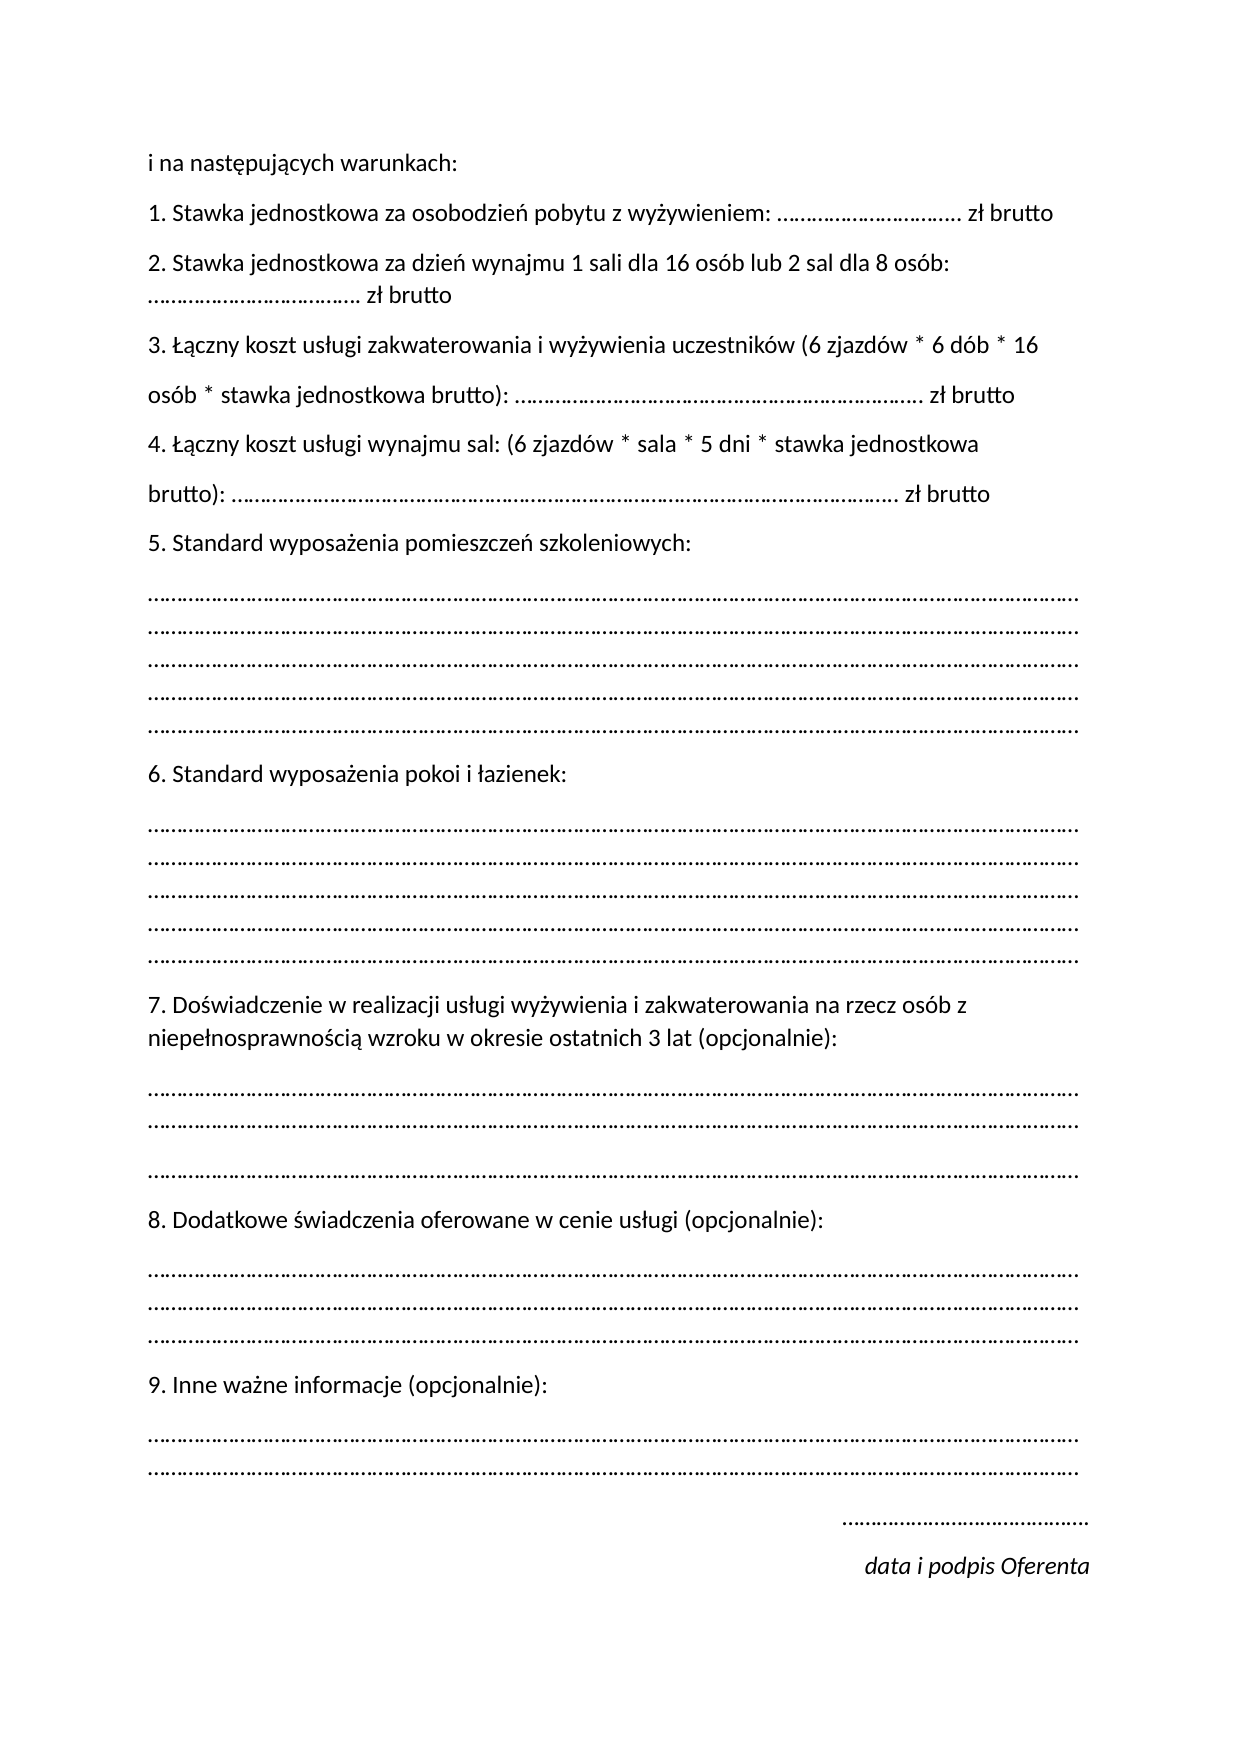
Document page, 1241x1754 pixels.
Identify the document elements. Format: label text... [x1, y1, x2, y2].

text 8. Dodatkowe świadczenia oferowane w cenie usługi (opcjonalnie): [148, 1204, 1093, 1234]
text 2. Stawka jednostkowa za dzień wynajmu 1 sali dla 16 osób lub 2 sal dla 8 osób: ………………………………. zł brutto [148, 247, 1093, 310]
text 1. Stawka jednostkowa za osobodzień pobytu z wyżywieniem: ………………………….. zł brutto [148, 197, 1093, 228]
text 9. Inne ważne informacje (opcjonalnie): [148, 1369, 1093, 1399]
text data i podpis Oferenta [148, 1551, 1093, 1581]
text 4. Łączny koszt usługi wynajmu sal: (6 zjazdów * sala * 5 dni * stawka jednostkowa [148, 428, 1093, 459]
text ……………………………………. [148, 1501, 1093, 1531]
text ……………………………………………………………………………………………………………………………………………………………………………………………………………………………………………………………………………………………………………………………………………………………………………………………………………………………………………… [148, 1253, 1093, 1350]
text brutto): …………………………………………………………………………………………………….. zł brutto [148, 478, 1093, 508]
text ……………………………………………………………………………………………………………………………………………………………………………………………………………………………………………………………………………………………………………………………………………………………………………………………………………………………………………………………………………………………………………………………………………………………………………………………………………………………………………………………………………………………………………………………………………… [148, 808, 1093, 970]
text ……………………………………………………………………………………………………………………………………………………………………………………………………………………………………………………………………………………………… [148, 1072, 1093, 1135]
text osób * stawka jednostkowa brutto): …………………………………………………………….. zł brutto [148, 379, 1093, 409]
text ……………………………………………………………………………………………………………………………………………… [148, 1154, 1093, 1185]
text 5. Standard wyposażenia pomieszczeń szkoleniowych: [148, 528, 1093, 558]
text ……………………………………………………………………………………………………………………………………………………………………………………………………………………………………………………………………………………………… [148, 1418, 1093, 1482]
text ……………………………………………………………………………………………………………………………………………………………………………………………………………………………………………………………………………………………………………………………………………………………………………………………………………………………………………………………………………………………………………………………………………………………………………………………………………………………………………………………………………………………………………………………………………… [148, 577, 1093, 739]
text 7. Doświadczenie w realizacji usługi wyżywienia i zakwaterowania na rzecz osób z niepełnosprawnością wzroku w okresie ostatnich 3 lat (opcjonalnie): [148, 989, 1093, 1053]
text i na następujących warunkach: [148, 148, 1093, 178]
text 3. Łączny koszt usługi zakwaterowania i wyżywienia uczestników (6 zjazdów * 6 dób * 16 [148, 329, 1093, 360]
text 6. Standard wyposażenia pokoi i łazienek: [148, 758, 1093, 789]
